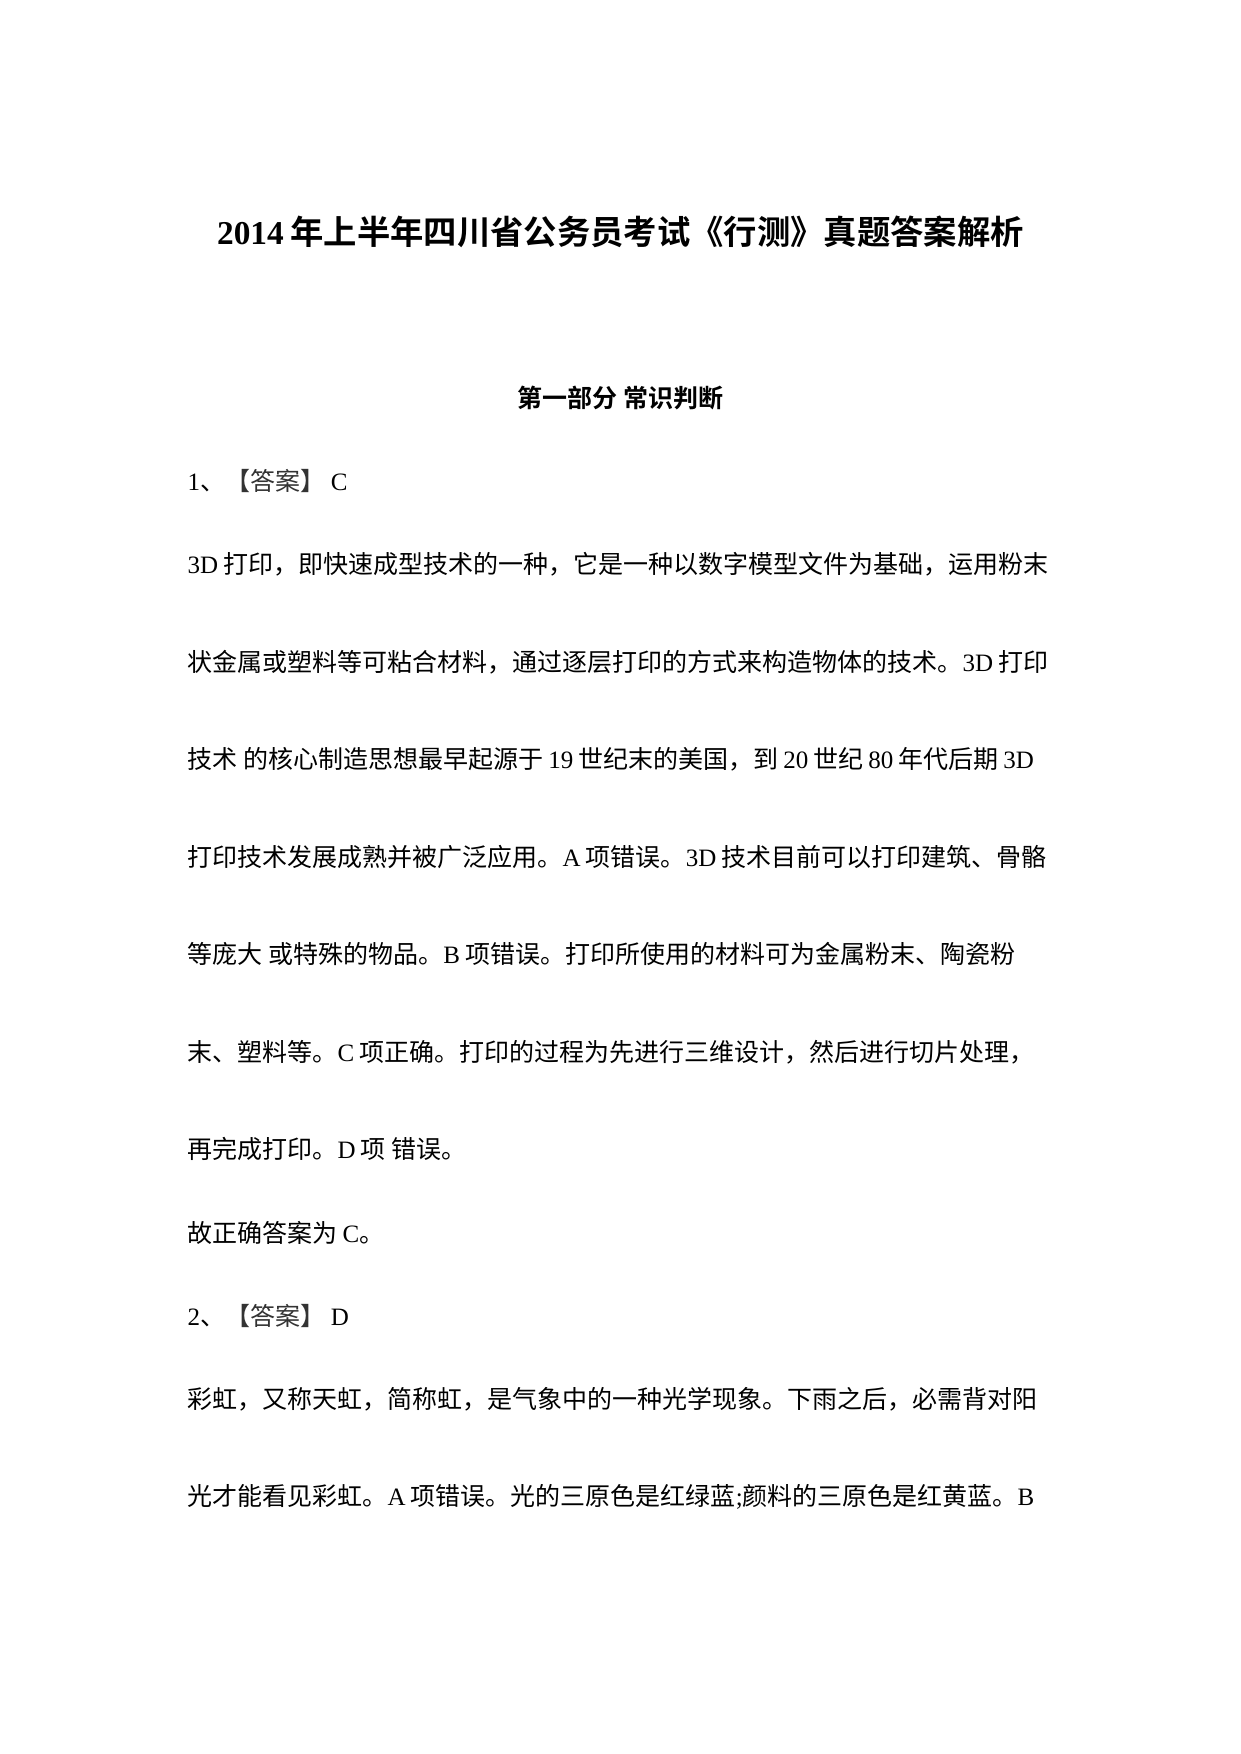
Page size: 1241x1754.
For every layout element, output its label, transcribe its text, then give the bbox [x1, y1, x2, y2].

text 1、【答案】 C [187, 447, 1053, 512]
text 2、【答案】 D [187, 1282, 1053, 1347]
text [187, 1365, 1053, 1527]
subtitle 2014年上半年四川省公务员考试《行测》真题答案解析 [187, 197, 1053, 262]
text 故正确答案为C。 [187, 1199, 1053, 1264]
text 第一部分 常识判断 [187, 364, 1053, 429]
text 3D打印，即快速成型技术的一种，它是一种以数字模型文件为基础，运用粉末状金属或塑料等可粘合材料，通过逐层打印的方式来构造物体的技术。3D打印技术 的核心制造思想最早起源于19世纪末的美国，到20世纪80年代后期3D打印技术发展成熟并被广泛应用。A项错误。3D技术目前可以打印建筑、骨骼等庞大 或特殊的物品。B项错误。打印所使用的材料可为金属粉末、陶瓷粉末、塑料等。C项正确。打印的过程为先进行三维设计，然后进行切片处理，再完成打印。D项 错误。 [187, 531, 1053, 1181]
